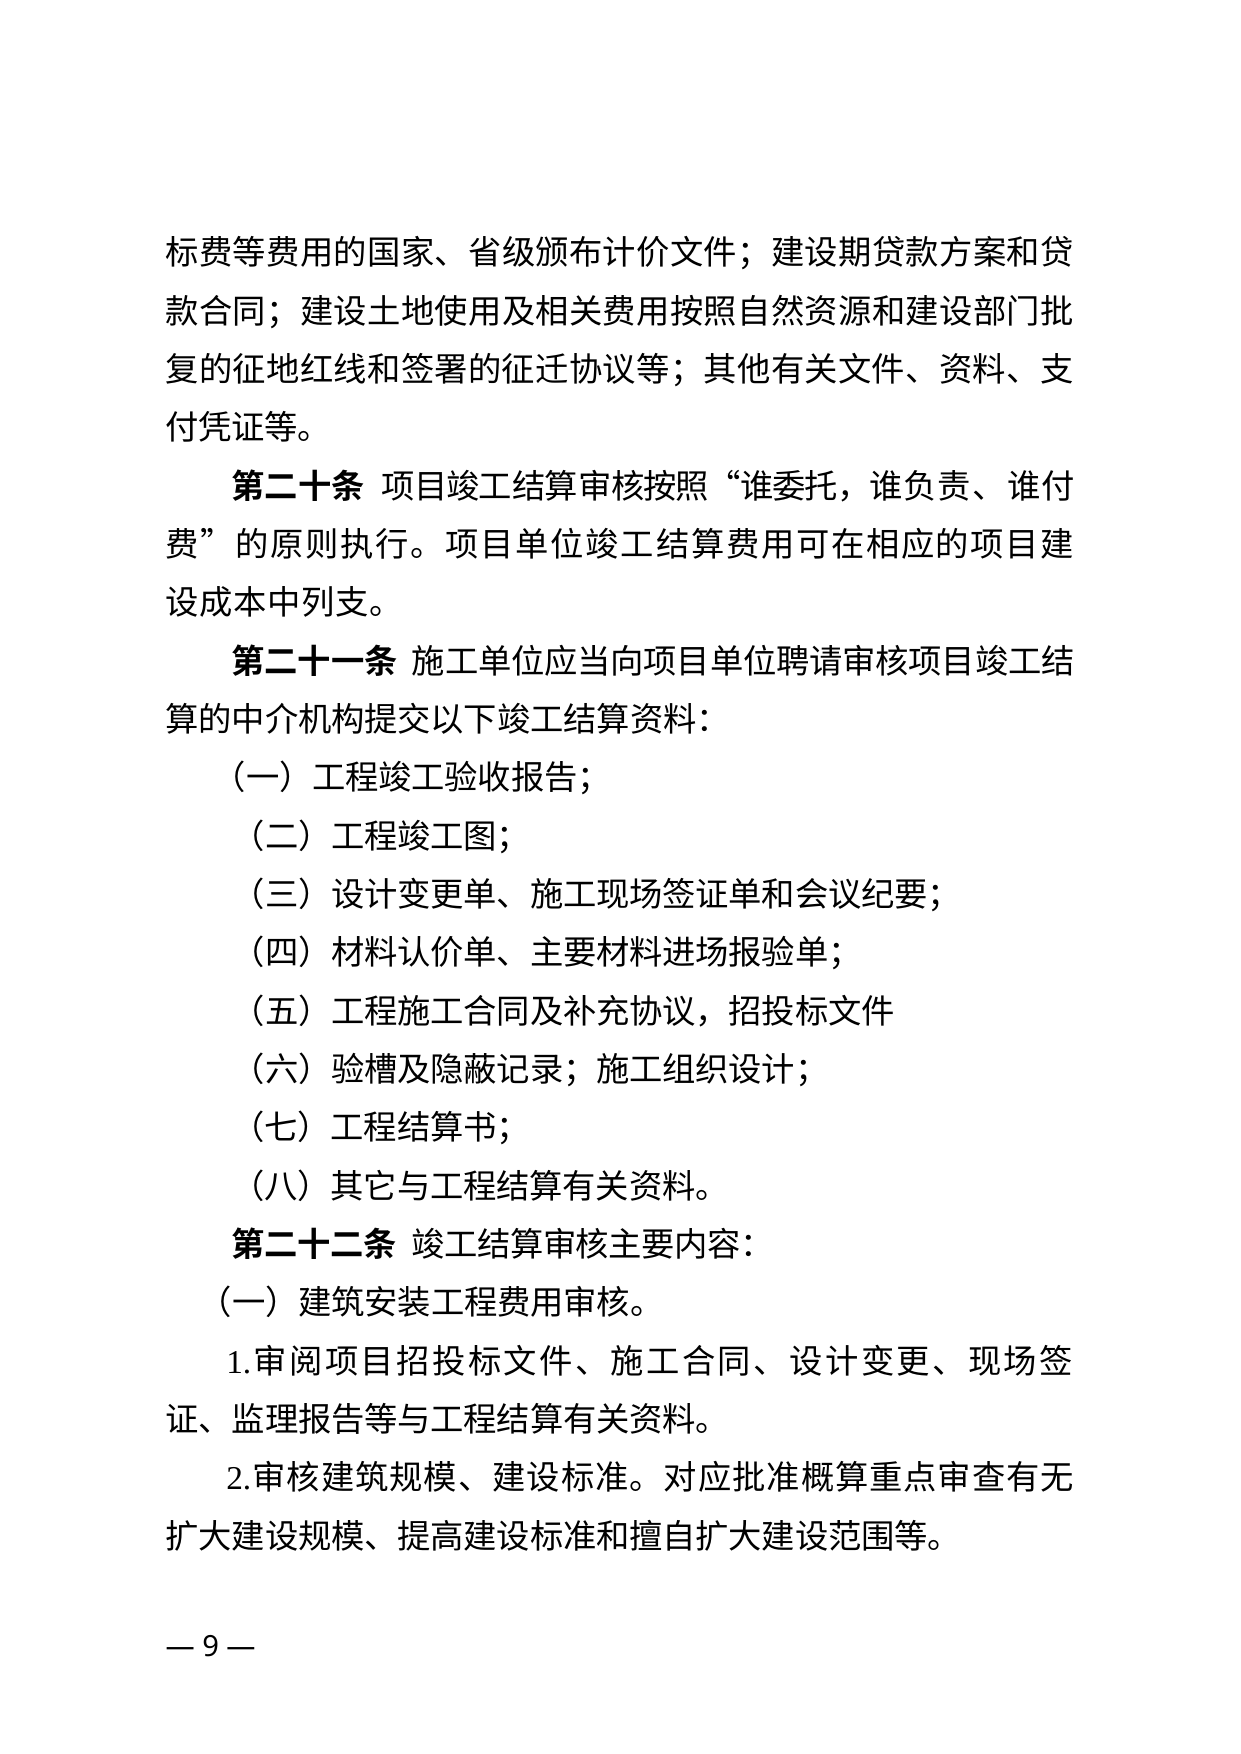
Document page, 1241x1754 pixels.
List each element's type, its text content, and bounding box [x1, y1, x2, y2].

list （一）工程竣工验收报告； [165, 743, 1075, 801]
list （七）工程结算书； [165, 1093, 1075, 1151]
list （四）材料认价单、主要材料进场报验单； [165, 918, 1075, 976]
list 第二十二条 竣工结算审核主要内容： [165, 1210, 1075, 1268]
list （三）设计变更单、施工现场签证单和会议纪要； [165, 860, 1075, 918]
text （一）建筑安装工程费用审核。 [165, 1268, 1075, 1326]
list （二）工程竣工图； [165, 801, 1075, 860]
text 2.审核建筑规模、建设标准。对应批准概算重点审查有无扩大建设规模、提高建设标准和擅自扩大建设范围等。 [165, 1443, 1075, 1560]
text 1.审阅项目招投标文件、施工合同、设计变更、现场签证、监理报告等与工程结算有关资料。 [165, 1326, 1075, 1443]
list 第二十条 项目竣工结算审核按照“谁委托，谁负责、谁付费”的原则执行。项目单位竣工结算费用可在相应的项目建设成本中列支。 [165, 451, 1075, 626]
list 第二十一条 施工单位应当向项目单位聘请审核项目竣工结算的中介机构提交以下竣工结算资料： [165, 626, 1075, 743]
list （八）其它与工程结算有关资料。 [165, 1151, 1075, 1210]
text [165, 218, 1075, 451]
list （六）验槽及隐蔽记录；施工组织设计； [165, 1035, 1075, 1093]
list （五）工程施工合同及补充协议，招投标文件 [165, 976, 1075, 1035]
